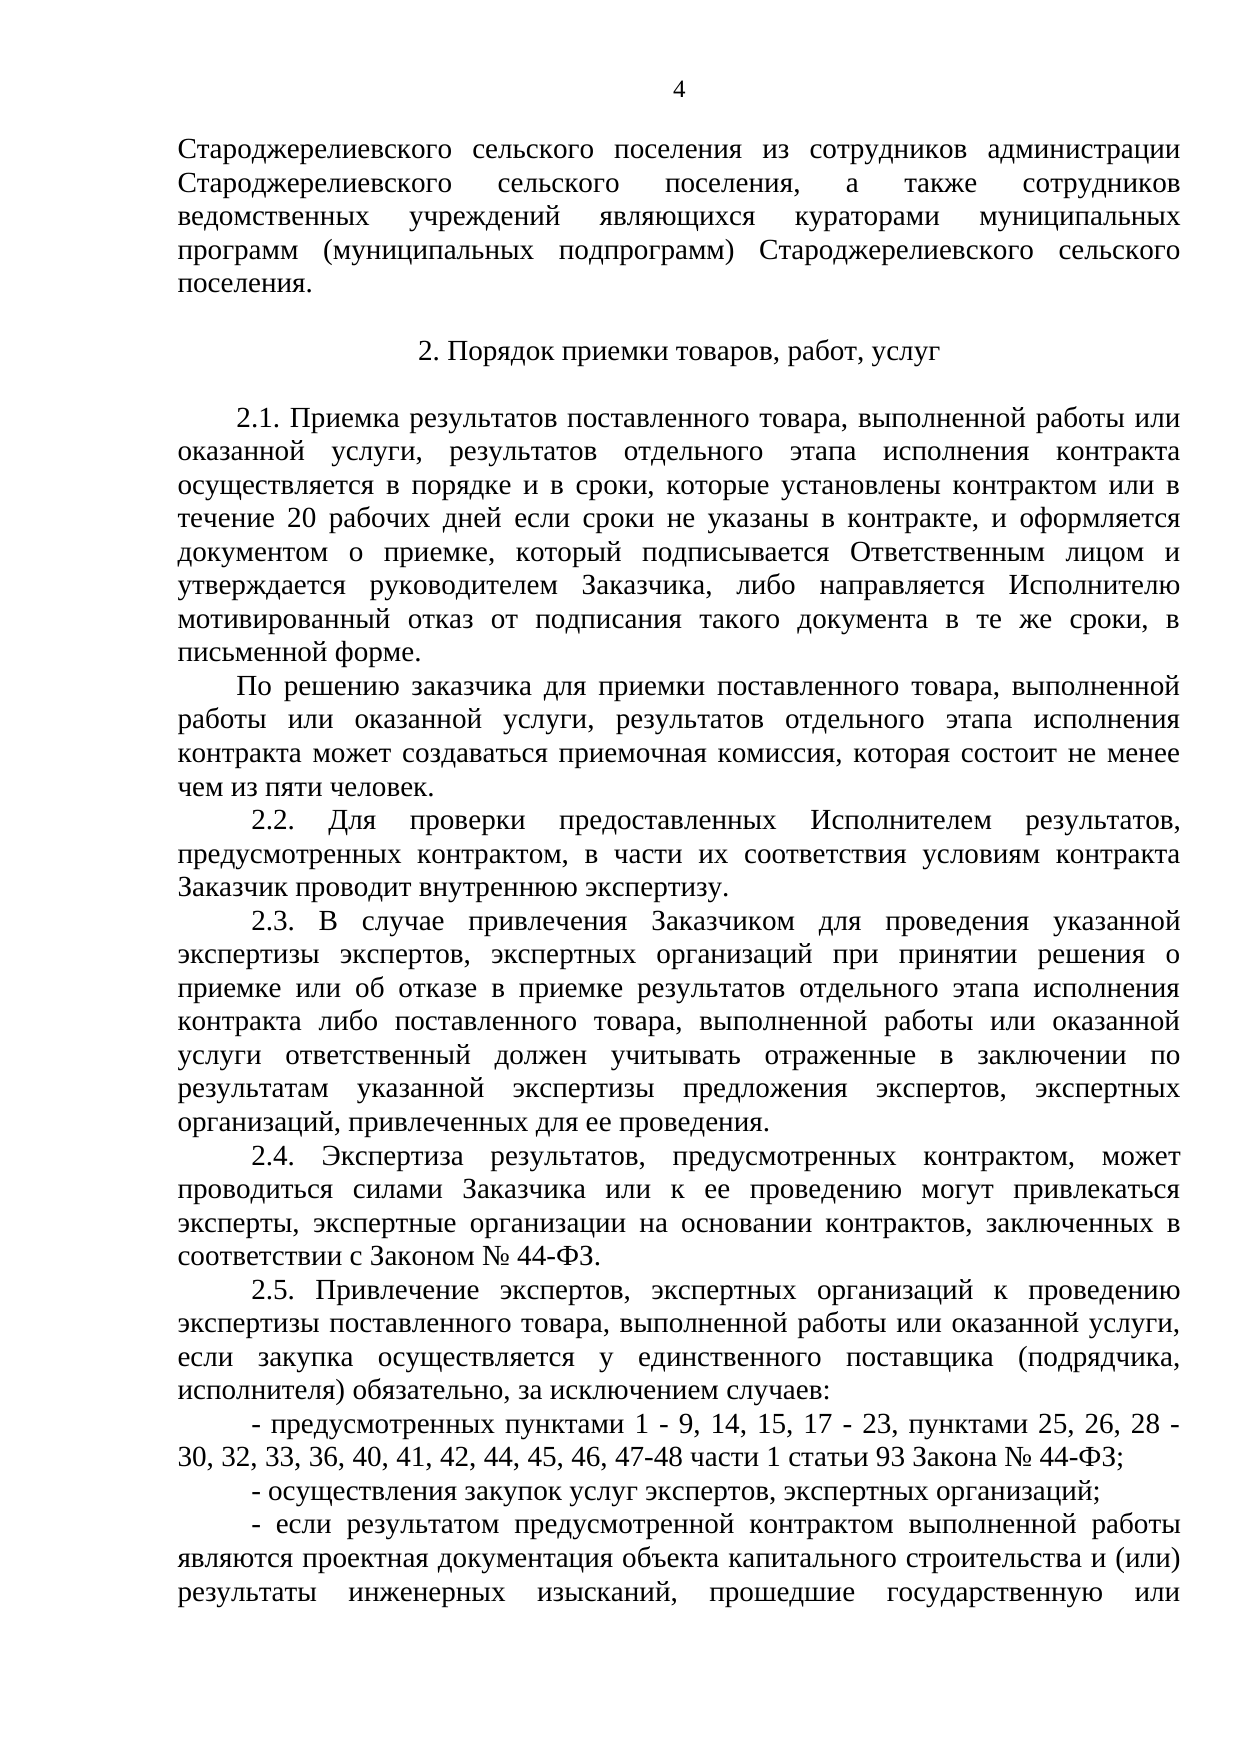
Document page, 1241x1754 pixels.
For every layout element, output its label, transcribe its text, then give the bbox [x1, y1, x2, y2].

text 2.1. Приемка результатов поставленного товара, выполненной работы или оказанной услуги, результатов отдельного этапа исполнения контракта осуществляется в порядке и в сроки, которые установлены контрактом или в течение 20 рабочих дней если сроки не указаны в контракте, и оформляется документом о приемке, который подписывается Ответственным лицом и утверждается руководителем Заказчика, либо направляется Исполнителю мотивированный отказ от подписания такого документа в те же сроки, в письменной форме. [177, 400, 1181, 668]
text 2.2. Для проверки предоставленных Исполнителем результатов, предусмотренных контрактом, в части их соответствия условиям контракта Заказчик проводит внутреннюю экспертизу. [177, 802, 1181, 903]
text - осуществления закупок услуг экспертов, экспертных организаций; [177, 1473, 1181, 1507]
text По решению заказчика для приемки поставленного товара, выполненной работы или оказанной услуги, результатов отдельного этапа исполнения контракта может создаваться приемочная комиссия, которая состоит не менее чем из пяти человек. [177, 668, 1181, 802]
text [177, 1507, 1181, 1607]
text 2.3. В случае привлечения Заказчиком для проведения указанной экспертизы экспертов, экспертных организаций при принятии решения о приемке или об отказе в приемке результатов отдельного этапа исполнения контракта либо поставленного товара, выполненной работы или оказанной услуги ответственный должен учитывать отраженные в заключении по результатам указанной экспертизы предложения экспертов, экспертных организаций, привлеченных для ее проведения. [177, 903, 1181, 1138]
text 2.4. Экспертиза результатов, предусмотренных контрактом, может проводиться силами Заказчика или к ее проведению могут привлекаться эксперты, экспертные организации на основании контрактов, заключенных в соответствии с Законом № 44-ФЗ. [177, 1138, 1181, 1272]
text 2.5. Привлечение экспертов, экспертных организаций к проведению экспертизы поставленного товара, выполненной работы или оказанной услуги, если закупка осуществляется у единственного поставщика (подрядчика, исполнителя) обязательно, за исключением случаев: [177, 1272, 1181, 1406]
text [177, 131, 1181, 299]
text 2. Порядок приемки товаров, работ, услуг [177, 333, 1181, 366]
text - предусмотренных пунктами 1 - 9, 14, 15, 17 - 23, пунктами 25, 26, 28 - 30, 32, 33, 36, 40, 41, 42, 44, 45, 46, 47-48 части 1 статьи 93 Закона № 44-ФЗ; [177, 1406, 1181, 1473]
